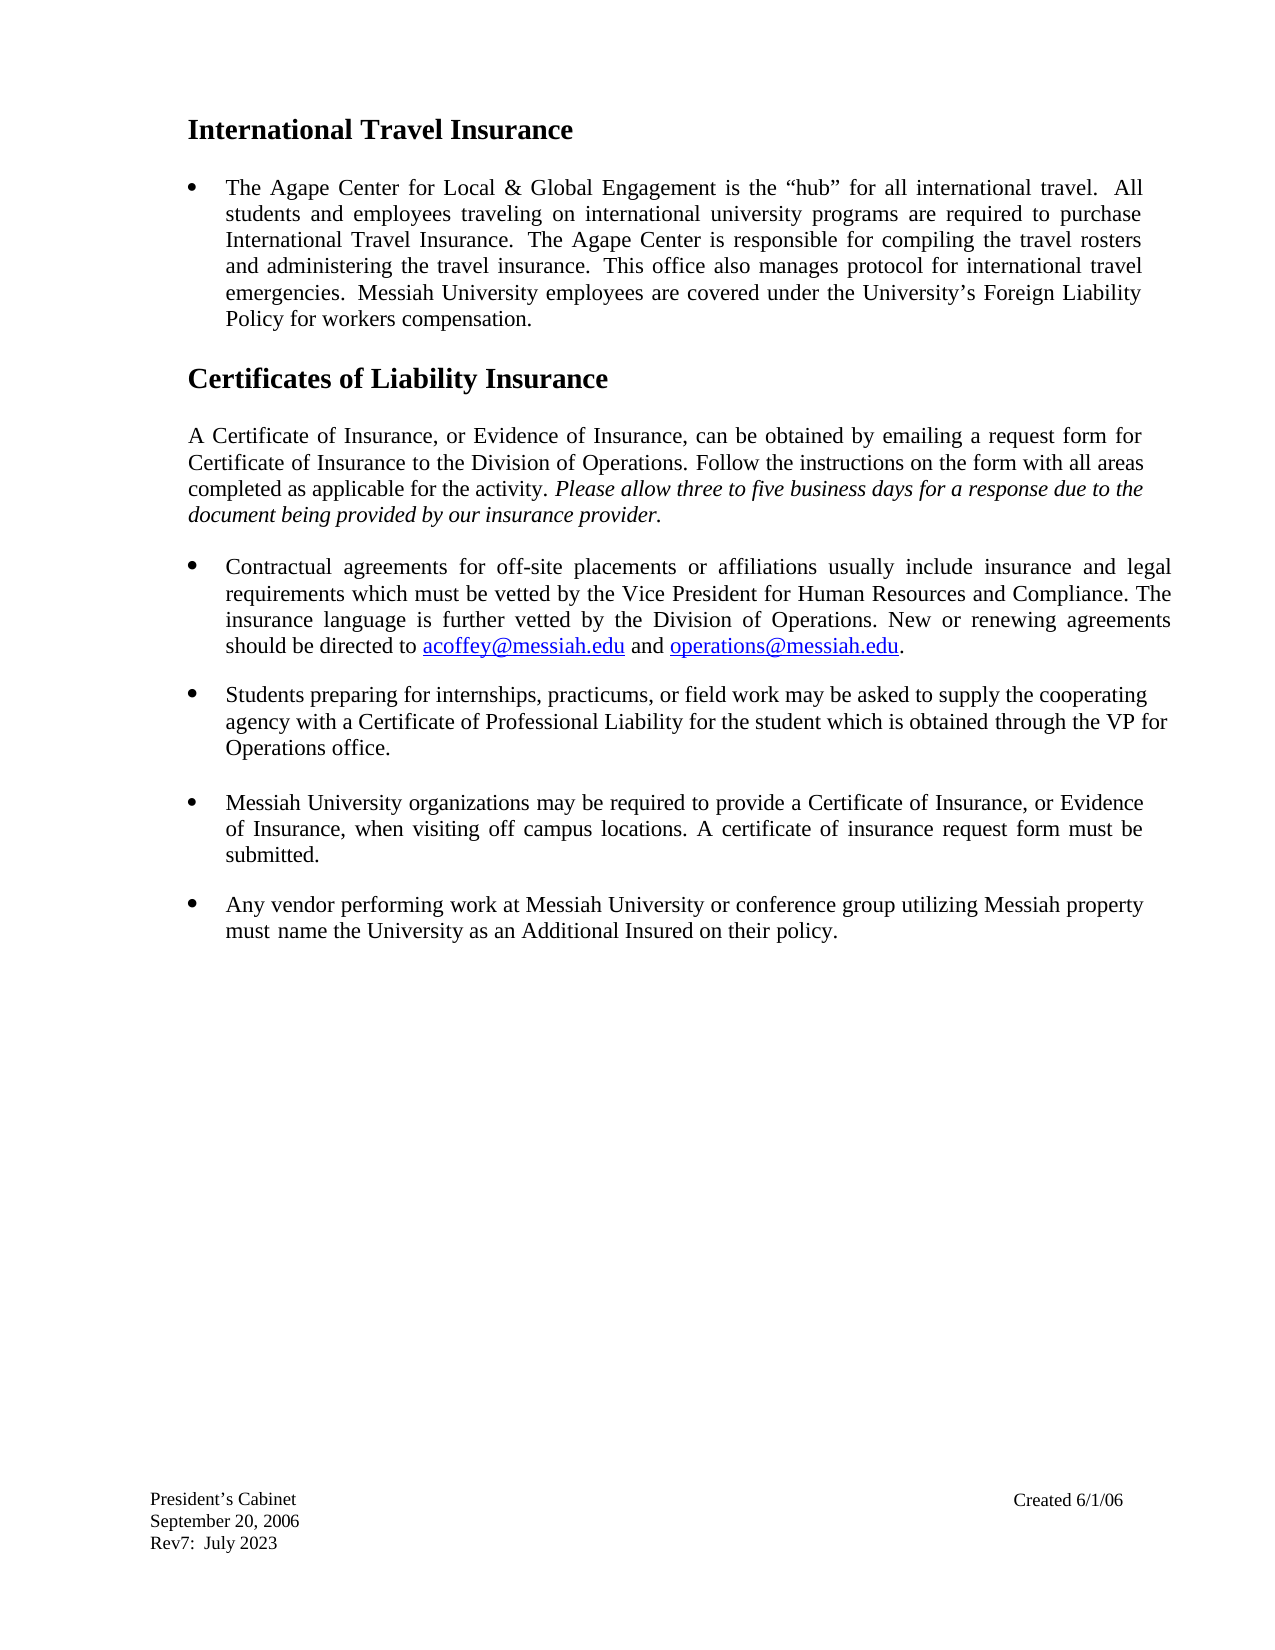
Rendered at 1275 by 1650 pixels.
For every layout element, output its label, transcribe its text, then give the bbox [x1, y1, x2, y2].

text A Certificate of Insurance, or Evidence of Insurance, can be obtained by emailing a request form for Certificate of Insurance to the Division of Operations. Follow the instructions on the form with all areas completed as applicable for the activity. Please allow three to five business days for a response due to the document being provided by our insurance provider. [188, 422, 1144, 528]
subtitle Certificates of Liability Insurance [187, 361, 1173, 394]
list Contractual agreements for off-site placements or affiliations usually include insurance and legal requirements which must be vetted by the Vice President for Human Resources and Compliance. The insurance language is further vetted by the Division of Operations. New or renewing agreements should be directed to acoffey@messiah.edu and operations@messiah.edu. [188, 553, 1173, 659]
list Any vendor performing work at Messiah University or conference group utilizing Messiah property must name the University as an Additional Insured on their policy. [188, 891, 1144, 944]
list Messiah University organizations may be required to provide a Certificate of Insurance, or Evidence of Insurance, when visiting off campus locations. A certificate of insurance request form must be submitted. [188, 789, 1144, 868]
subtitle International Travel Insurance [187, 112, 1173, 146]
list Students preparing for internships, practicums, or field work may be asked to supply the cooperating agency with a Certificate of Professional Liability for the student which is obtained through the VP for Operations office. [188, 681, 1173, 761]
list The Agape Center for Local & Global Engagement is the “hub” for all international travel. All students and employees traveling on international university programs are required to purchase International Travel Insurance. The Agape Center is responsible for compiling the travel rosters and administering the travel insurance. This office also manages protocol for international travel emergencies. Messiah University employees are covered under the University’s Foreign Liability Policy for workers compensation. [188, 174, 1143, 332]
